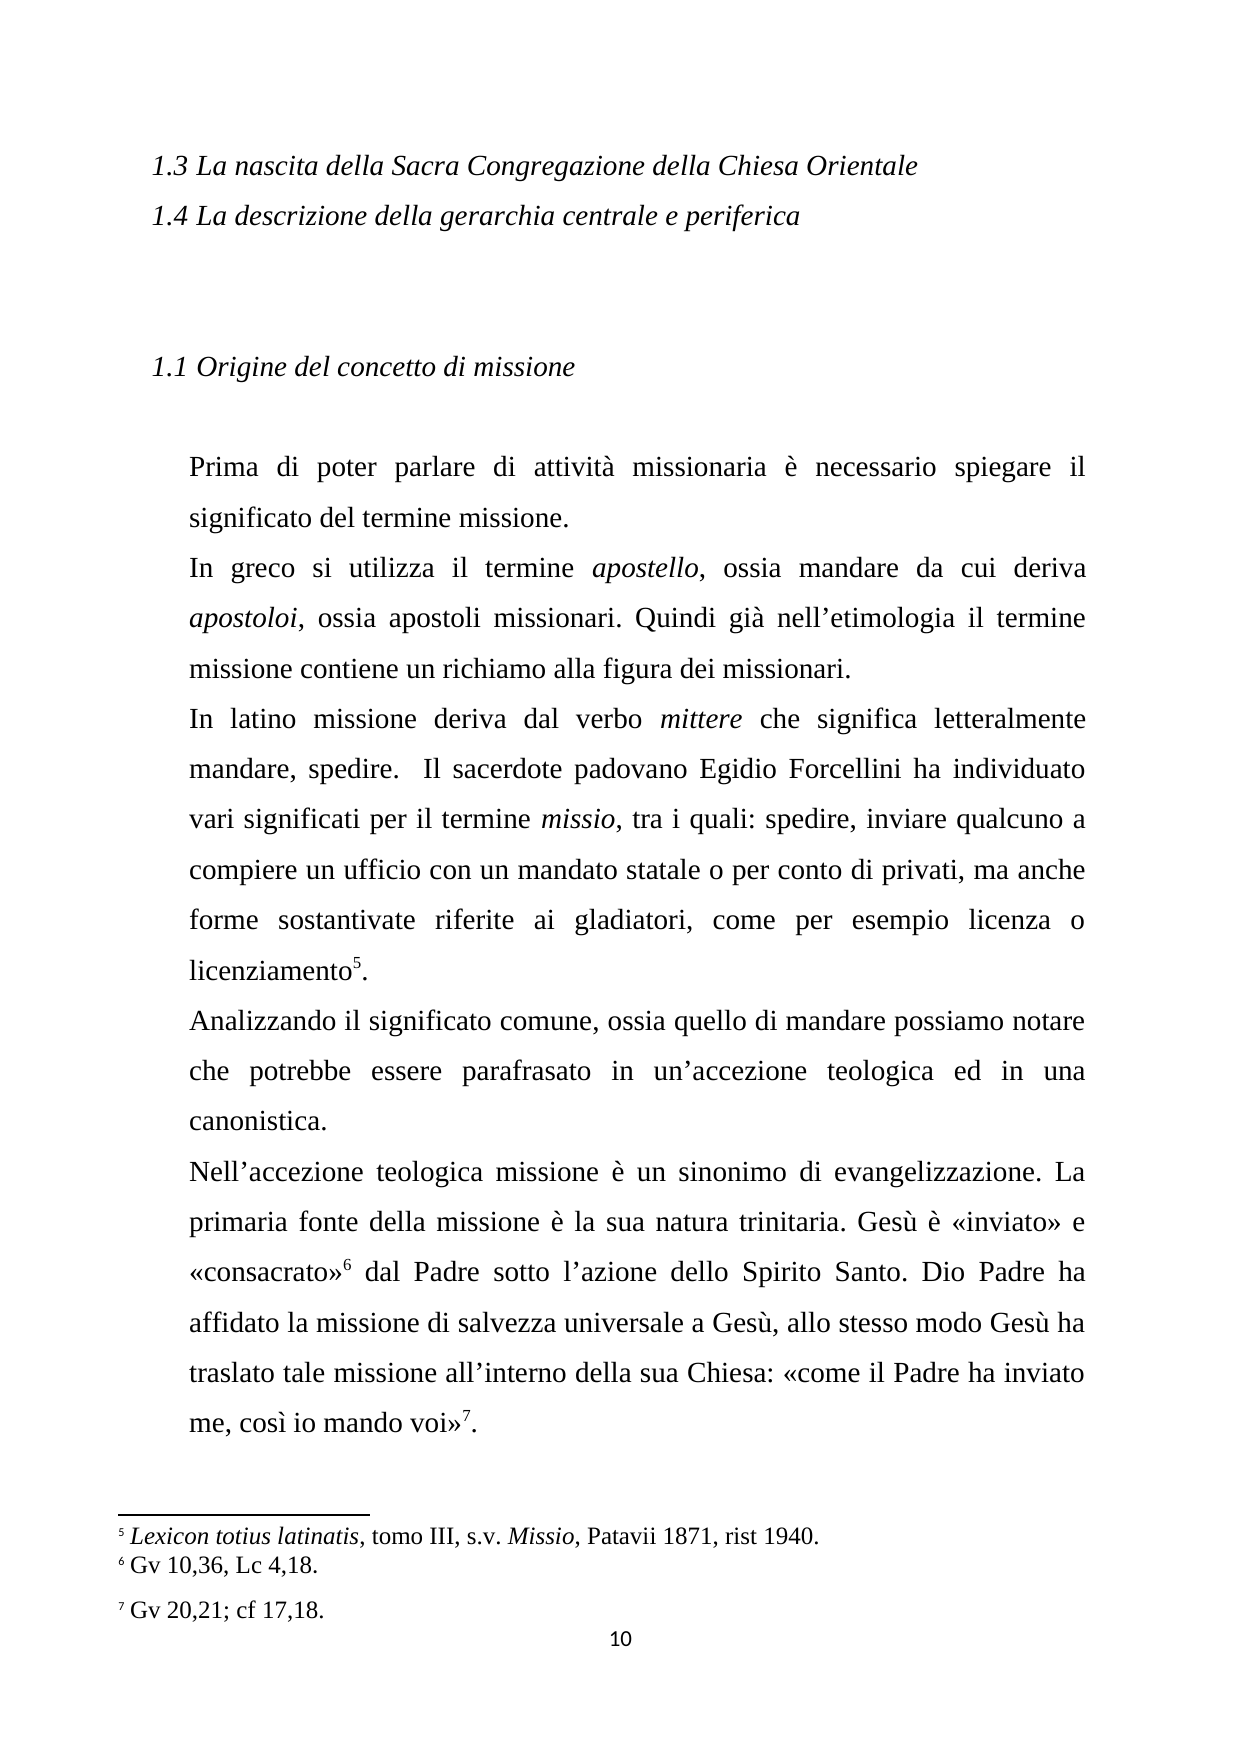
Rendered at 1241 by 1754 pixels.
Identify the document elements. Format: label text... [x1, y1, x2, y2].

list In greco si utilizza il termine apostello, ossia mandare da cui deriva apostoloi, ossia apostoli missionari. Quindi già nell’etimologia il termine missione contiene un richiamo alla figura dei missionari. [189, 550, 1087, 684]
list Nell’accezione teologica missione è un sinonimo di evangelizzazione. La primaria fonte della missione è la sua natura trinitaria. Gesù è «inviato» e «consacrato» dal Padre sotto l’azione dello Spirito Santo. Dio Padre ha affidato la missione di salvezza universale a Gesù, allo stesso modo Gesù ha traslato tale missione all’interno della sua Chiesa: «come il Padre ha inviato me, così io mando voi». [189, 1154, 1087, 1439]
list La descrizione della gerarchia centrale e periferica [151, 198, 1087, 231]
list In latino missione deriva dal verbo mittere che significa letteralmente mandare, spedire. Il sacerdote padovano Egidio Forcellini ha individuato vari significati per il termine missio, tra i quali: spedire, inviare qualcuno a compiere un ufficio con un mandato statale o per conto di privati, ma anche forme sostantivate riferite ai gladiatori, come per esempio licenza o licenziamento. [189, 701, 1087, 986]
list Analizzando il significato comune, ossia quello di mandare possiamo notare che potrebbe essere parafrasato in un’accezione teologica ed in una canonistica. [189, 1003, 1087, 1137]
list Prima di poter parlare di attività missionaria è necessario spiegare il significato del termine missione. [189, 449, 1087, 533]
list Origine del concetto di missione [151, 349, 1087, 382]
list La nascita della Sacra Congregazione della Chiesa Orientale [151, 148, 1087, 181]
